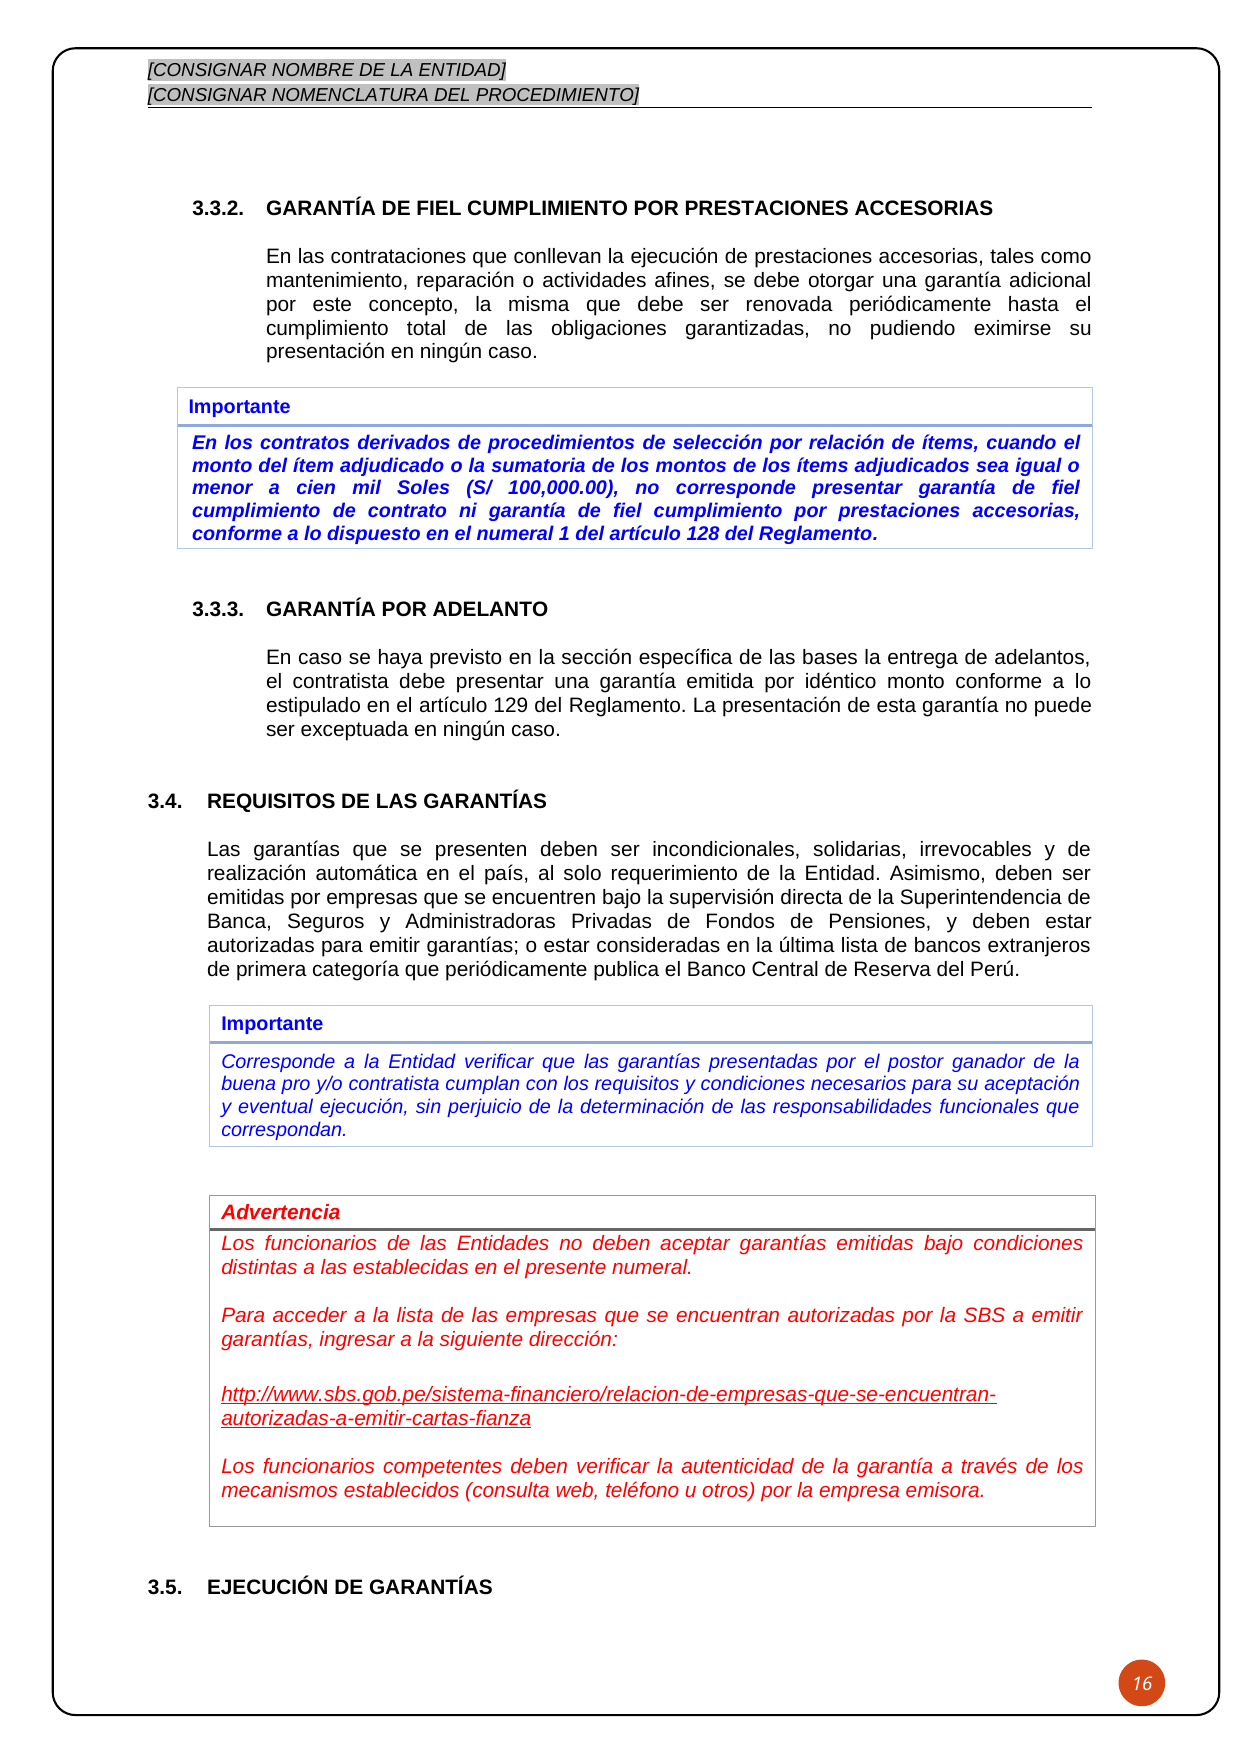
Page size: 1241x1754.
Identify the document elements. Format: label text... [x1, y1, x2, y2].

list En las contrataciones que conllevan la ejecución de prestaciones accesorias, tales como mantenimiento, reparación o actividades afines, se debe otorgar una garantía adicional por este concepto, la misma que debe ser renovada periódicamente hasta el cumplimiento total de las obligaciones garantizadas, no pudiendo eximirse su presentación en ningún caso. [266, 243, 1092, 363]
table_cell Corresponde a la Entidad verificar que las garantías presentadas por el postor ganador de la buena pro y/o contratista cumplan con los requisitos y condiciones necesarios para su aceptación y eventual ejecución, sin perjuicio de la determinación de las responsabilidades funcionales que correspondan. [210, 1044, 1092, 1146]
list GARANTÍA POR ADELANTO [192, 597, 1092, 621]
table_cell En los contratos derivados de procedimientos de selección por relación de ítems, cuando el monto del ítem adjudicado o la sumatoria de los montos de los ítems adjudicados sea igual o menor a cien mil Soles (S/ 100,000.00), no corresponde presentar garantía de fiel cumplimiento de contrato ni garantía de fiel cumplimiento por prestaciones accesorias, conforme a lo dispuesto en el numeral 1 del artículo 128 del Reglamento. [178, 427, 1092, 548]
table_cell Los funcionarios de las Entidades no deben aceptar garantías emitidas bajo condiciones distintas a las establecidas en el presente numeral. Para acceder a la lista de las empresas que se encuentran autorizadas por la SBS a emitir garantías, ingresar a la siguiente dirección: http://www.sbs.gob.pe/sistema-financiero/relacion-de-empresas-que-se-encuentran-autorizadas-a-emitir-cartas-fianza Los funcionarios competentes deben verificar la autenticidad de la garantía a través de los mecanismos establecidos (consulta web, teléfono u otros) por la empresa emisora. [210, 1231, 1095, 1526]
list EJECUCIÓN DE GARANTÍAS [148, 1575, 1092, 1599]
table_header Importante [210, 1006, 1092, 1041]
table_header Importante [178, 388, 1092, 424]
table_header Advertencia [210, 1196, 1095, 1228]
list En caso se haya previsto en la sección específica de las bases la entrega de adelantos, el contratista debe presentar una garantía emitida por idéntico monto conforme a lo estipulado en el artículo 129 del Reglamento. La presentación de esta garantía no puede ser exceptuada en ningún caso. [266, 645, 1092, 741]
list GARANTÍA DE FIEL CUMPLIMIENTO POR PRESTACIONES ACCESORIAS [192, 196, 1092, 219]
list REQUISITOS DE LAS GARANTÍAS [148, 789, 1092, 813]
list Las garantías que se presenten deben ser incondicionales, solidarias, irrevocables y de realización automática en el país, al solo requerimiento de la Entidad. Asimismo, deben ser emitidas por empresas que se encuentren bajo la supervisión directa de la Superintendencia de Banca, Seguros y Administradoras Privadas de Fondos de Pensiones, y deben estar autorizadas para emitir garantías; o estar consideradas en la última lista de bancos extranjeros de primera categoría que periódicamente publica el Banco Central de Reserva del Perú. [207, 837, 1092, 981]
